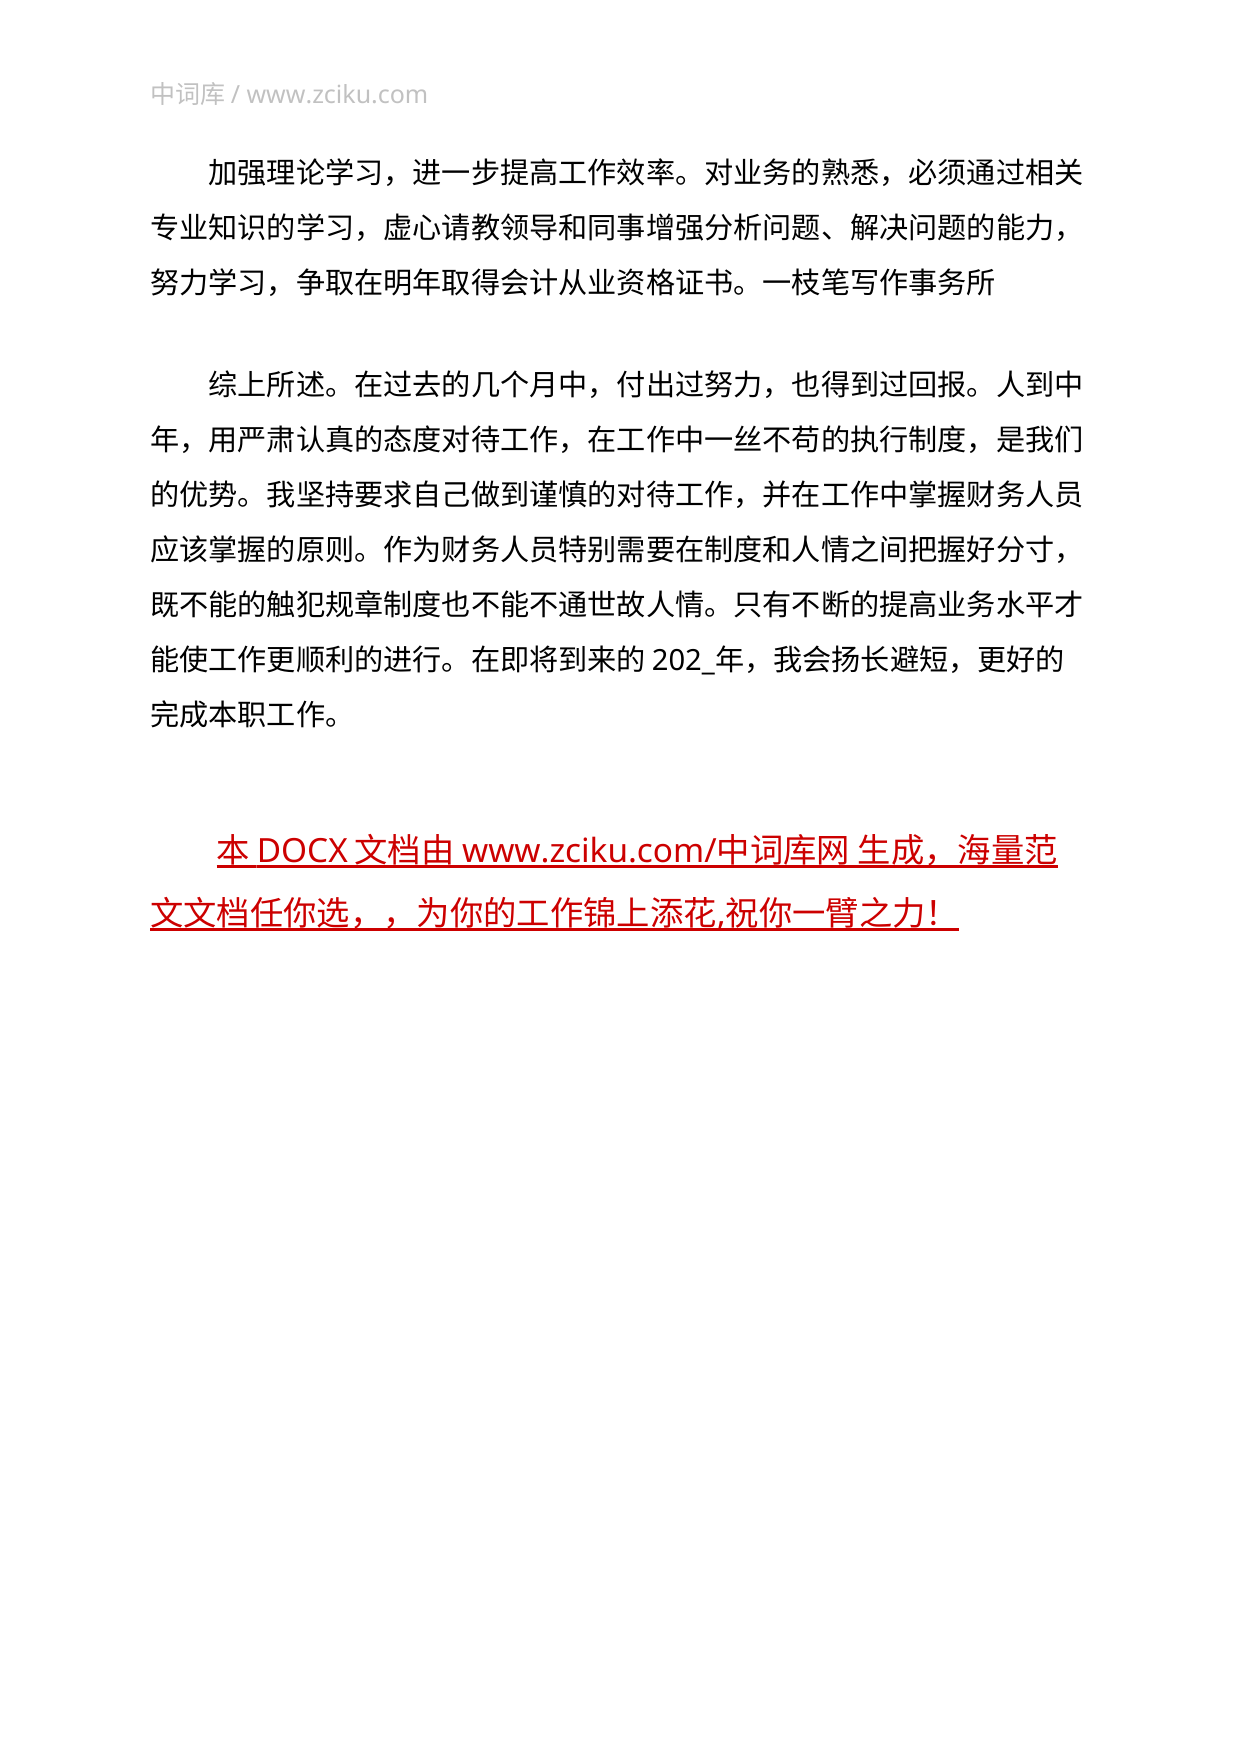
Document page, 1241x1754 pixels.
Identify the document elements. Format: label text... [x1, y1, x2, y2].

text 综上所述。在过去的几个月中，付出过努力，也得到过回报。人到中年，用严肃认真的态度对待工作，在工作中一丝不苟的执行制度，是我们的优势。我坚持要求自己做到谨慎的对待工作，并在工作中掌握财务人员应该掌握的原则。作为财务人员特别需要在制度和人情之间把握好分寸，既不能的触犯规章制度也不能不通世故人情。只有不断的提高业务水平才能使工作更顺利的进行。在即将到来的202_年，我会扬长避短，更好的完成本职工作。 [150, 362, 1090, 733]
text 本DOCX文档由 www.zciku.com/中词库网 生成，海量范文文档任你选，，为你的工作锦上添花,祝你一臂之力！ [150, 824, 1090, 935]
text 加强理论学习，进一步提高工作效率。对业务的熟悉，必须通过相关专业知识的学习，虚心请教领导和同事增强分析问题、解决问题的能力，努力学习，争取在明年取得会计从业资格证书。一枝笔写作事务所 [150, 150, 1090, 302]
